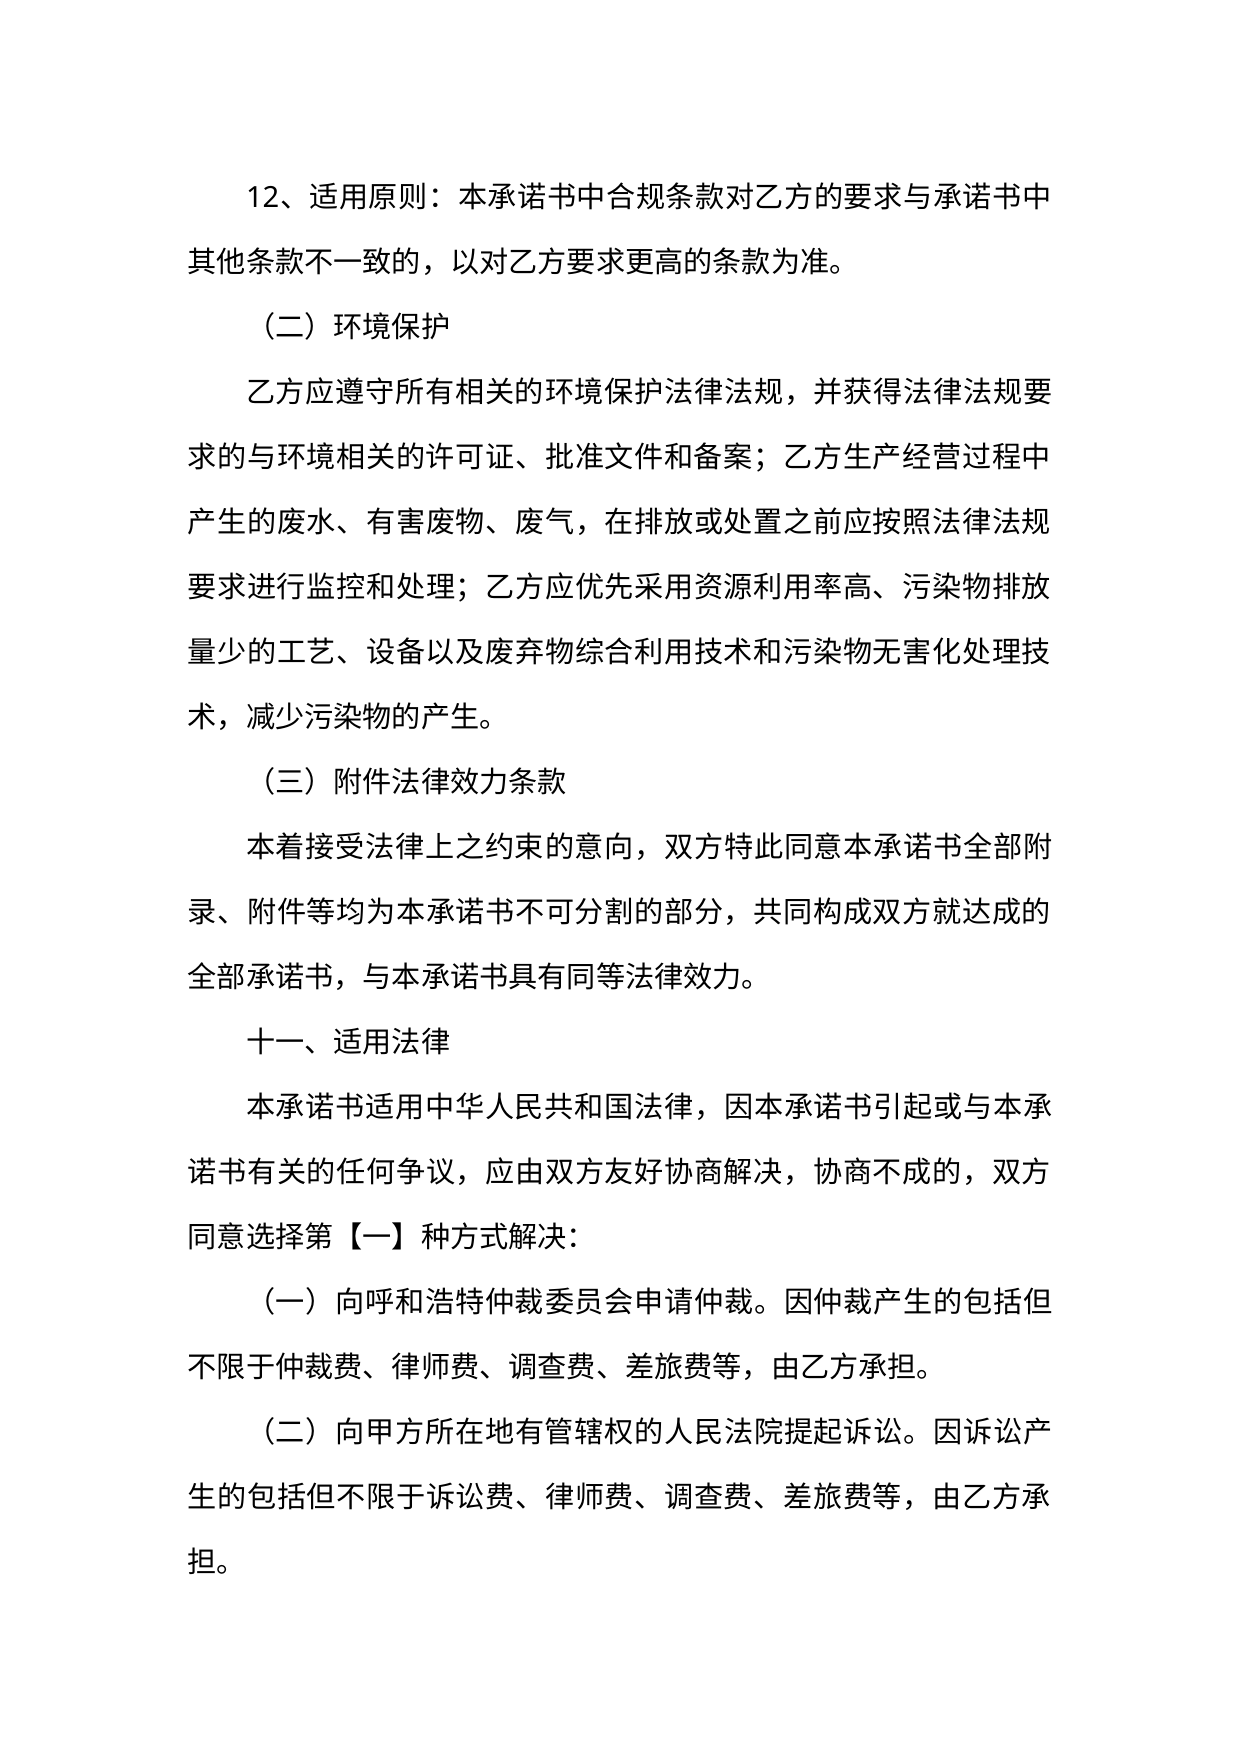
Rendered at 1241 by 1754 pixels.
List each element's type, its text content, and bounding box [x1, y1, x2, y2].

text 十一、适用法律 [187, 1007, 1053, 1072]
text 乙方应遵守所有相关的环境保护法律法规，并获得法律法规要求的与环境相关的许可证、批准文件和备案；乙方生产经营过程中产生的废水、有害废物、废气，在排放或处置之前应按照法律法规要求进行监控和处理；乙方应优先采用资源利用率高、污染物排放量少的工艺、设备以及废弃物综合利用技术和污染物无害化处理技术，减少污染物的产生。 [187, 357, 1053, 747]
text （三）附件法律效力条款 [187, 747, 1053, 812]
text （二）向甲方所在地有管辖权的人民法院提起诉讼。因诉讼产生的包括但不限于诉讼费、律师费、调查费、差旅费等，由乙方承担。 [187, 1397, 1053, 1592]
text （一）向呼和浩特仲裁委员会申请仲裁。因仲裁产生的包括但不限于仲裁费、律师费、调查费、差旅费等，由乙方承担。 [187, 1267, 1053, 1397]
text 本着接受法律上之约束的意向，双方特此同意本承诺书全部附录、附件等均为本承诺书不可分割的部分，共同构成双方就达成的全部承诺书，与本承诺书具有同等法律效力。 [187, 812, 1053, 1007]
text 本承诺书适用中华人民共和国法律，因本承诺书引起或与本承诺书有关的任何争议，应由双方友好协商解决，协商不成的，双方同意选择第【一】种方式解决： [187, 1072, 1053, 1267]
text 12、适用原则：本承诺书中合规条款对乙方的要求与承诺书中其他条款不一致的，以对乙方要求更高的条款为准。 [187, 162, 1053, 292]
text （二）环境保护 [187, 292, 1053, 357]
